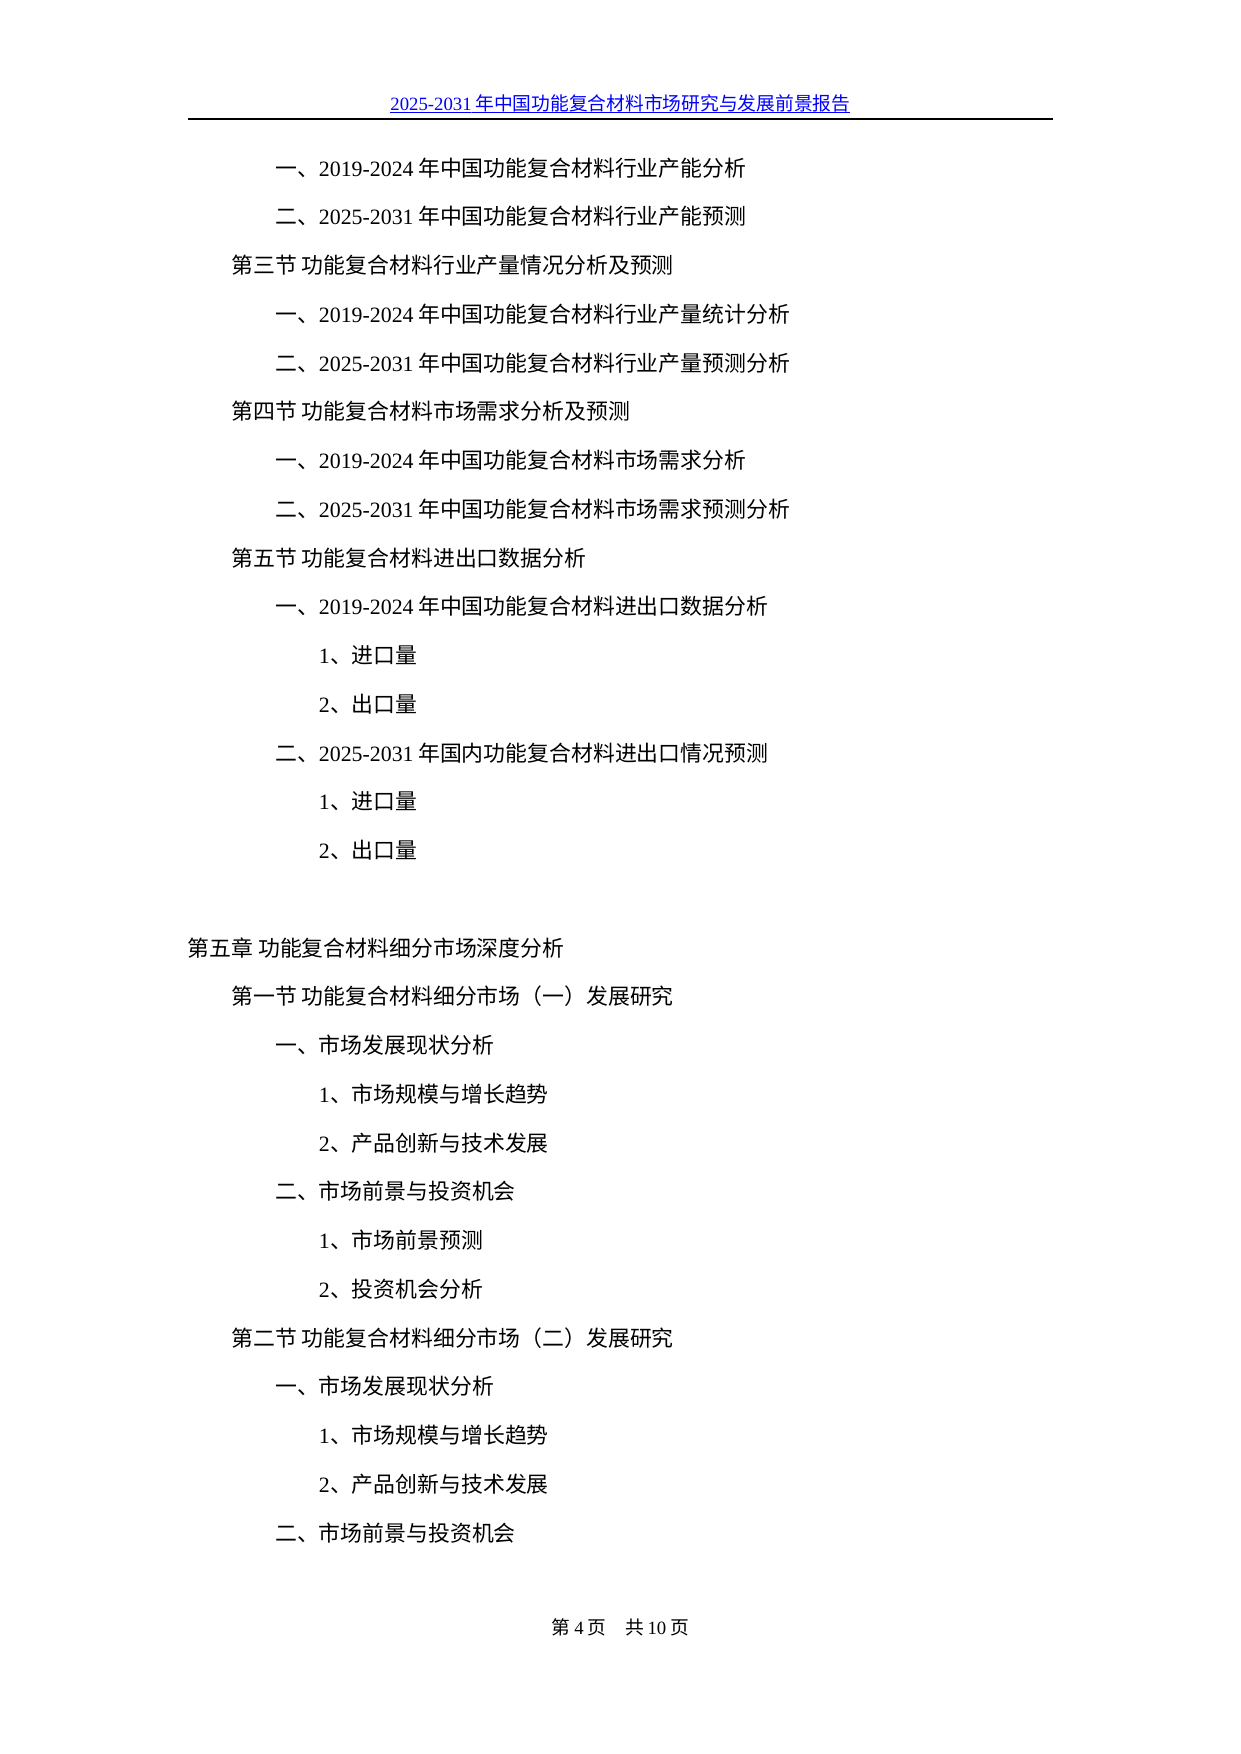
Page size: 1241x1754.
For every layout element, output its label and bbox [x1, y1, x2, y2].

text [187, 150, 1053, 1548]
